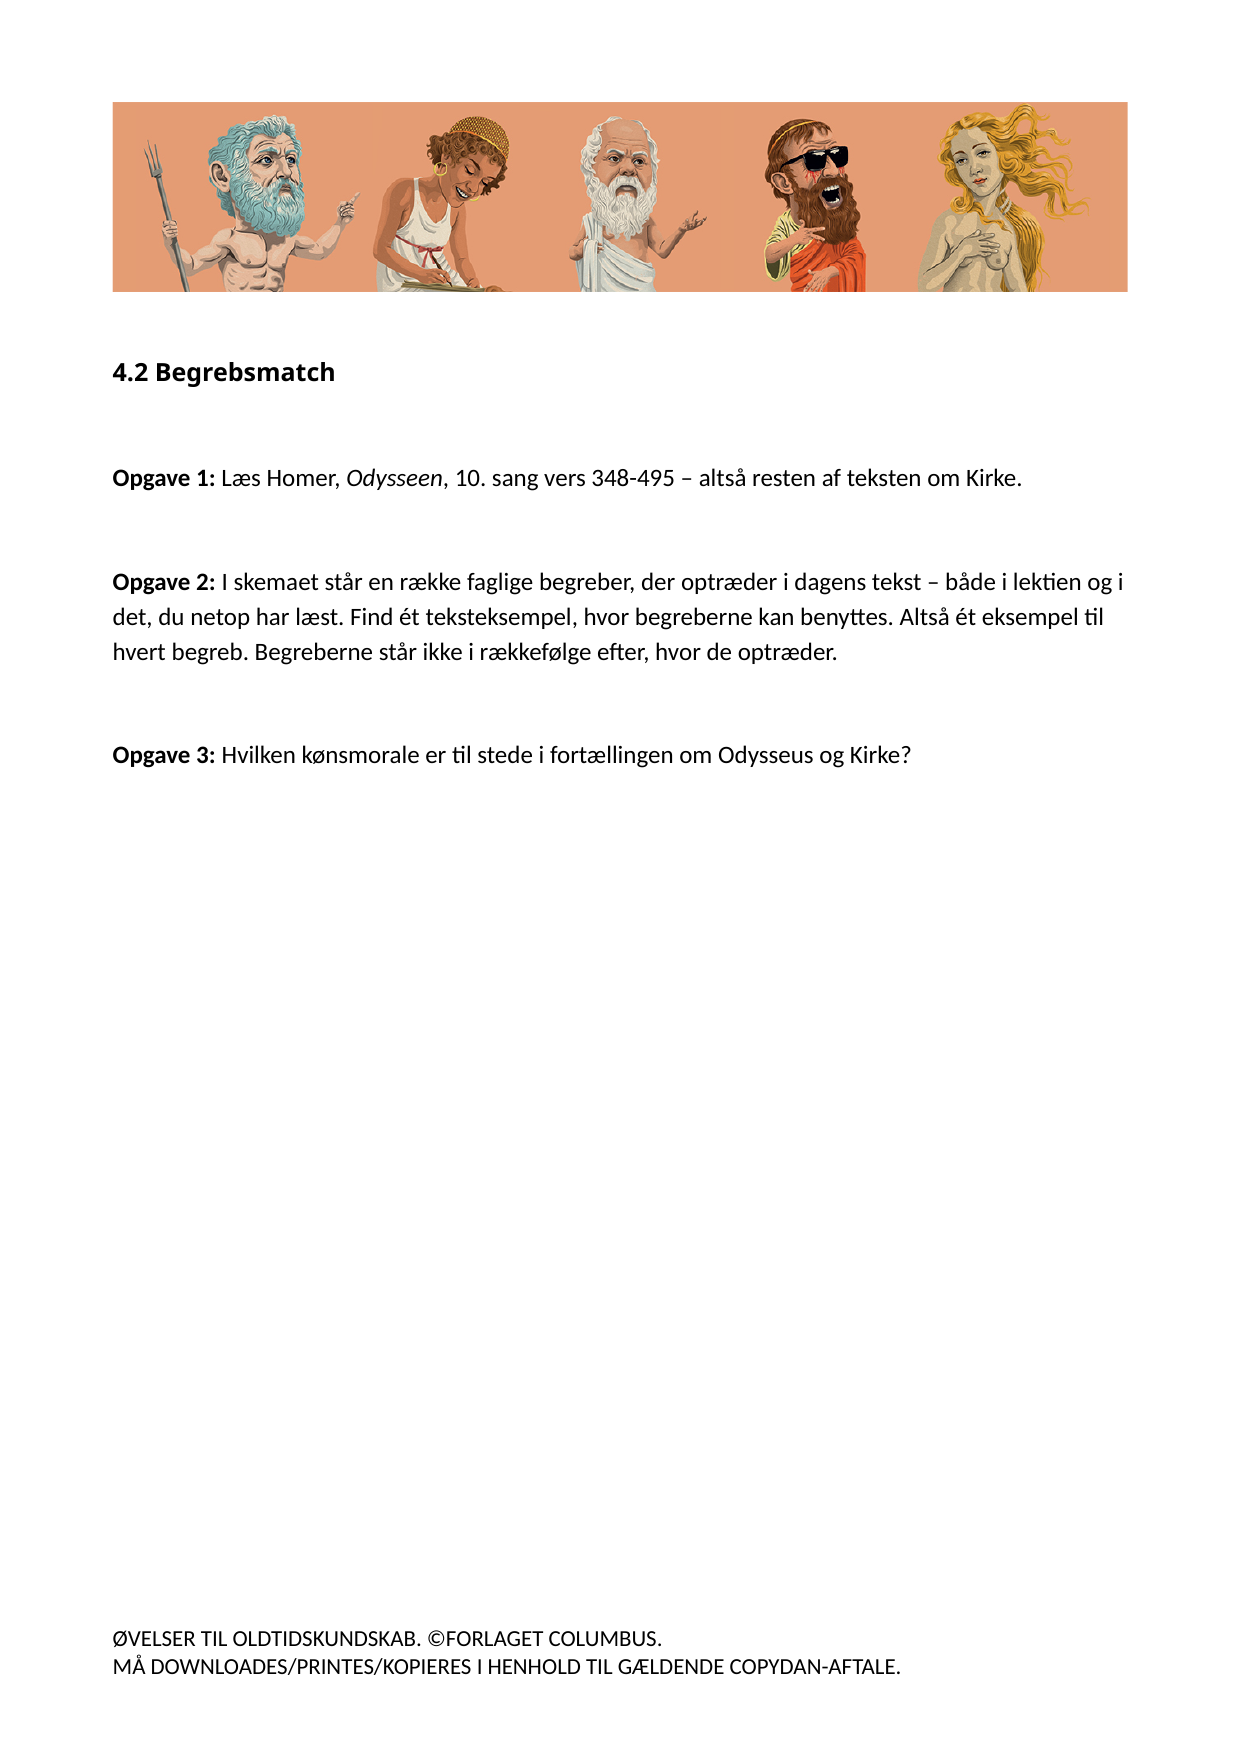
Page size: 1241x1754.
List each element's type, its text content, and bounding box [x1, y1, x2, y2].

picture [112, 102, 1128, 292]
text Opgave 2: I skemaet står en række faglige begreber, der optræder i dagens tekst – både i lektien og i det, du netop har læst. Find ét teksteksempel, hvor begreberne kan benyttes. Altså ét eksempel til hvert begreb. Begreberne står ikke i rækkefølge efter, hvor de optræder. [112, 566, 1128, 666]
text Opgave 3: Hvilken kønsmorale er til stede i fortællingen om Odysseus og Kirke? [112, 739, 1128, 769]
text Opgave 1: Læs Homer, Odysseen, 10. sang vers 348-495 – altså resten af teksten om Kirke. [112, 462, 1128, 493]
text 4.2 Begrebsmatch [112, 355, 1128, 389]
